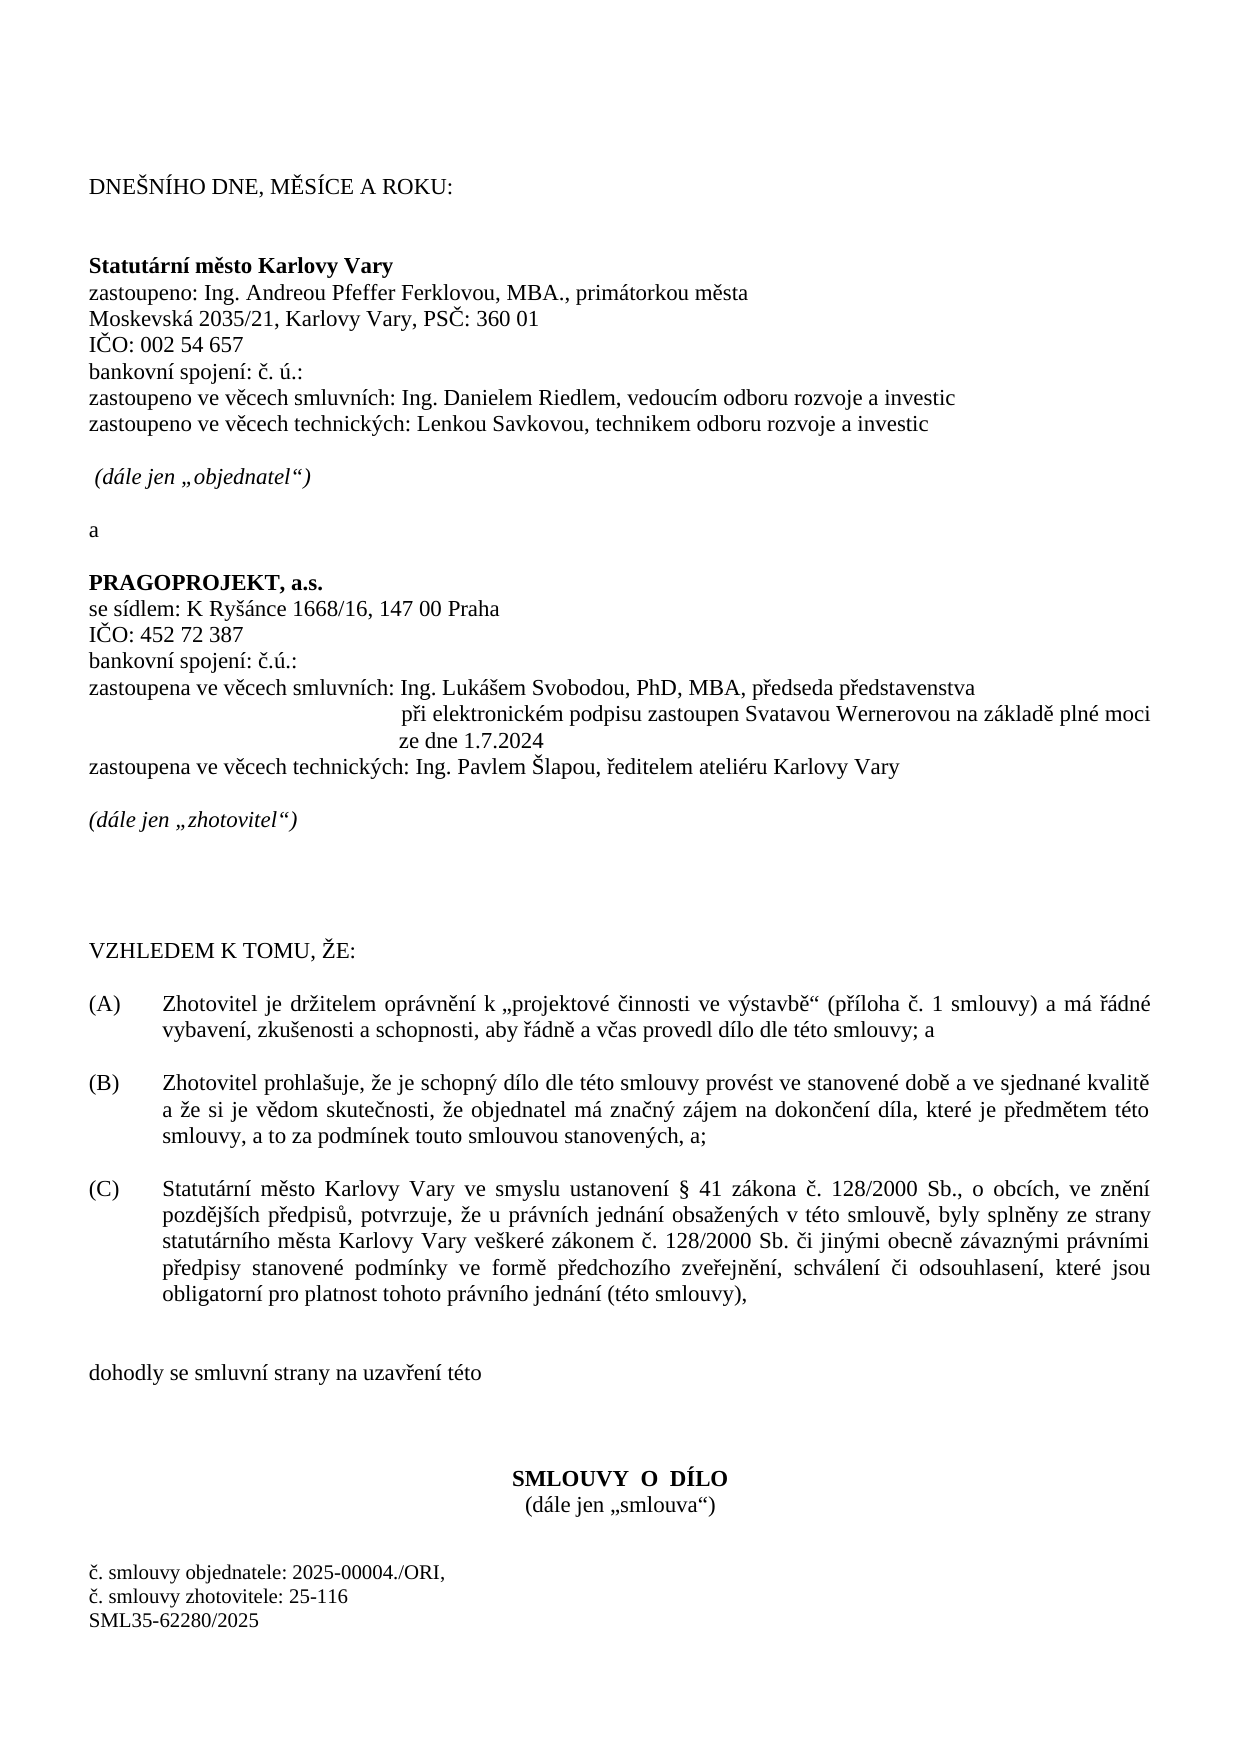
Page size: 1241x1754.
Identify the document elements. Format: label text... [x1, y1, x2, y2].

subtitle dnešního dne, měsíce a roku: [89, 173, 1152, 199]
text zastoupena ve věcech technických: Ing. Pavlem Šlapou, ředitelem ateliéru Karlovy Vary [89, 753, 1152, 779]
list Statutární město Karlovy Vary ve smyslu ustanovení § 41 zákona č. 128/2000 Sb., o obcích, ve znění pozdějších předpisů, potvrzuje, že u právních jednání obsažených v této smlouvě, byly splněny ze strany statutárního města Karlovy Vary veškeré zákonem č. 128/2000 Sb. či jinými obecně závaznými právními předpisy stanovené podmínky ve formě předchozího zveřejnění, schválení či odsouhlasení, které jsou obligatorní pro platnost tohoto právního jednání (této smlouvy), [89, 1175, 1152, 1306]
text dohodly se smluvní strany na uzavření této [89, 1359, 1152, 1386]
text bankovní spojení: č.ú.: [89, 648, 1152, 674]
list Zhotovitel prohlašuje, že je schopný dílo dle této smlouvy provést ve stanovené době a ve sjednané kvalitě a že si je vědom skutečnosti, že objednatel má značný zájem na dokončení díla, které je předmětem této smlouvy, a to za podmínek touto smlouvou stanovených, a; [89, 1069, 1152, 1148]
text IČO: 452 72 387 [89, 621, 1152, 648]
text (dále jen „objednatel“) [89, 463, 1152, 489]
subtitle SMLOUVY O DÍLO [89, 1464, 1152, 1491]
text Vzhledem k tomu, že: [89, 937, 1152, 964]
text bankovní spojení: č. ú.: [89, 358, 1181, 384]
text zastoupeno ve věcech technických: Lenkou Savkovou, technikem odboru rozvoje a investic [89, 410, 1152, 437]
text a [89, 516, 1152, 542]
subtitle Statutární město Karlovy Vary [89, 252, 1152, 279]
text (dále jen „zhotovitel“) [89, 806, 1152, 832]
text zastoupeno: Ing. Andreou Pfeffer Ferklovou, MBA., primátorkou města [89, 279, 1152, 305]
text se sídlem: K Ryšánce 1668/16, 147 00 Praha [89, 595, 1152, 621]
text Moskevská 2035/21, Karlovy Vary, PSČ: 360 01 [89, 305, 1152, 331]
text při elektronickém podpisu zastoupen Svatavou Wernerovou na základě plné moci ze dne 1.7.2024 [384, 700, 1152, 753]
text IČO: 002 54 657 [89, 331, 1152, 358]
list Zhotovitel je držitelem oprávnění k „projektové činnosti ve výstavbě“ (příloha č. 1 smlouvy) a má řádné vybavení, zkušenosti a schopnosti, aby řádně a včas provedl dílo dle této smlouvy; a [89, 990, 1152, 1043]
text zastoupeno ve věcech smluvních: Ing. Danielem Riedlem, vedoucím odboru rozvoje a investic [89, 384, 1181, 410]
text (dále jen „smlouva“) [89, 1491, 1152, 1517]
text zastoupena ve věcech smluvních: Ing. Lukášem Svobodou, PhD, MBA, předseda představenstva [89, 674, 1152, 700]
text PRAGOPROJEKT, a.s. [89, 568, 1152, 595]
